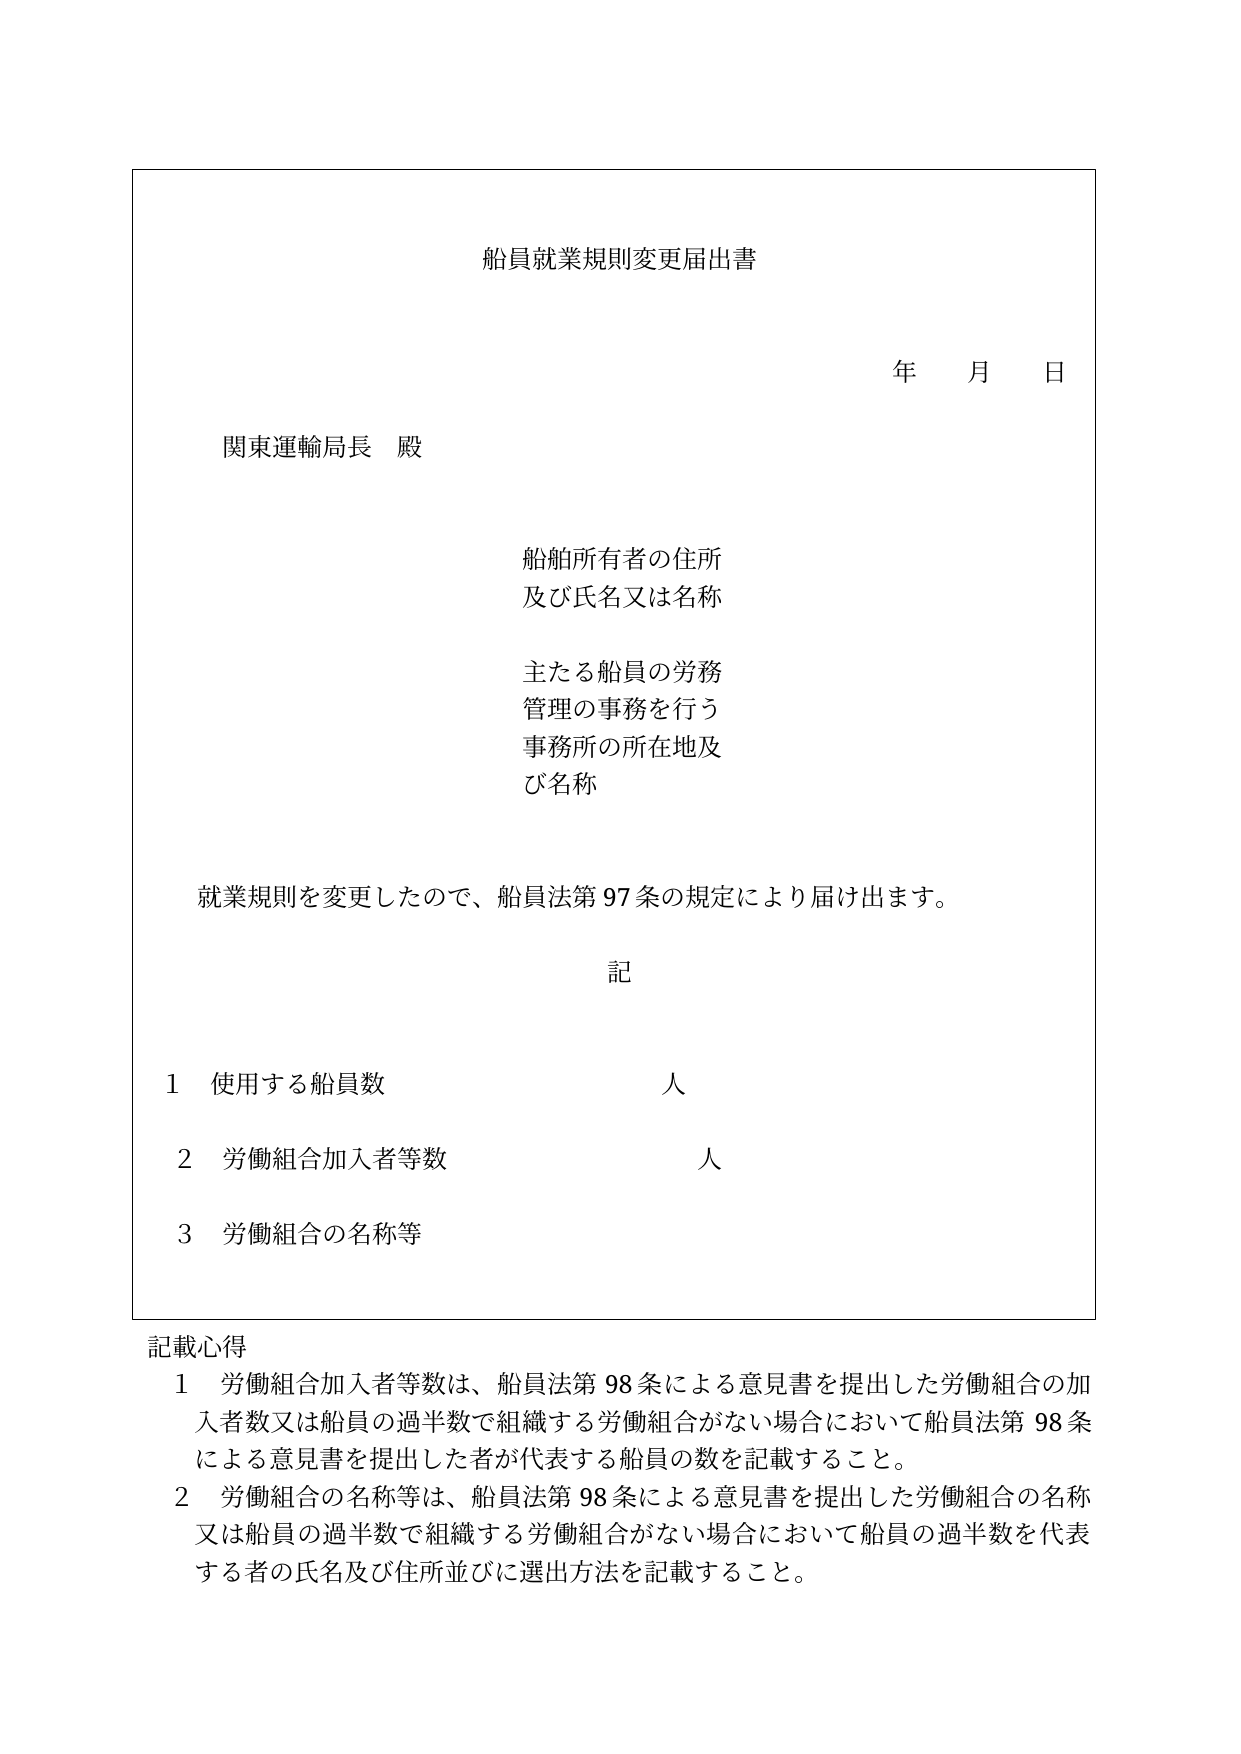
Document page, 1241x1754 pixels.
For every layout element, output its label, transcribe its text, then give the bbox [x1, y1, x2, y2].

text 関東運輸局長 殿 [148, 427, 1092, 464]
text 記載心得 [148, 1327, 1092, 1364]
text ２ 労働組合加入者等数 人 [148, 1139, 1092, 1177]
text 及び氏名又は名称 [148, 577, 1092, 614]
text 船員就業規則変更届出書 [148, 239, 1092, 277]
text 船舶所有者の住所 [148, 539, 1092, 577]
text ３ 労働組合の名称等 [148, 1214, 1092, 1252]
text １ 労働組合加入者等数は、船員法第98条による意見書を提出した労働組合の加入者数又は船員の過半数で組織する労働組合がない場合において船員法第98条による意見書を提出した者が代表する船員の数を記載すること。 [169, 1364, 1092, 1477]
text 事務所の所在地及 [148, 727, 1092, 764]
text び名称 [148, 764, 1092, 802]
text 年 月 日 [148, 352, 1067, 389]
text 主たる船員の労務 [148, 652, 1092, 689]
text １ 使用する船員数 人 [148, 1064, 1092, 1102]
text ２ 労働組合の名称等は、船員法第98条による意見書を提出した労働組合の名称又は船員の過半数で組織する労働組合がない場合において船員の過半数を代表する者の氏名及び住所並びに選出方法を記載すること。 [169, 1477, 1092, 1589]
subtitle 記 [148, 952, 1092, 989]
text 就業規則を変更したので、船員法第97条の規定により届け出ます。 [148, 877, 1092, 914]
text 管理の事務を行う [148, 689, 1092, 727]
